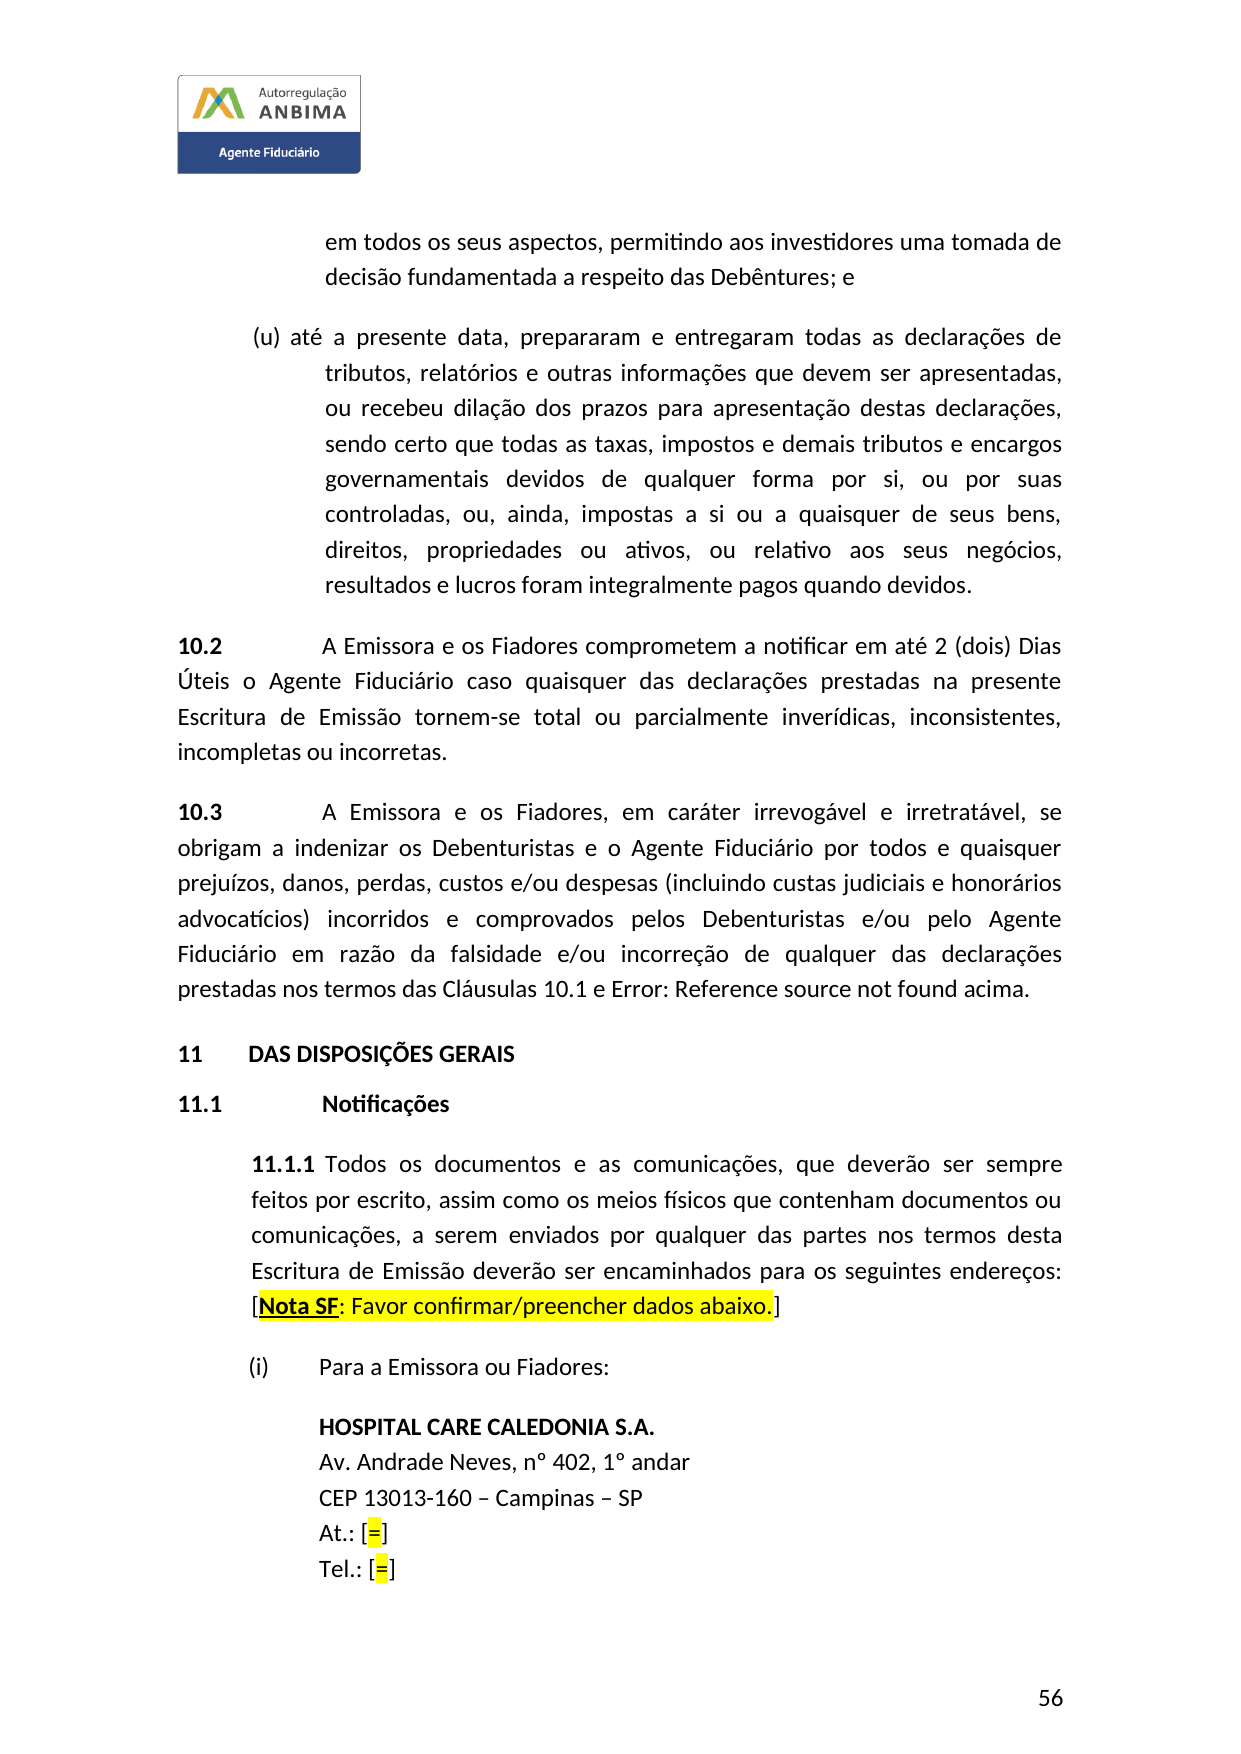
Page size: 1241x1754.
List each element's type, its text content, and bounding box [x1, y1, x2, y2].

text At.: [=] [319, 1513, 1063, 1549]
text A Emissora e os Fiadores comprometem a notificar em até 2 (dois) Dias Úteis o Agente Fiduciário caso quaisquer das declarações prestadas na presente Escritura de Emissão tornem-se total ou parcialmente inverídicas, inconsistentes, incompletas ou incorretas. [177, 626, 1063, 767]
text CEP 13013-160 – Campinas – SP [319, 1478, 1063, 1513]
text Notificações [177, 1084, 1063, 1119]
text Av. Andrade Neves, nº 402, 1º andar [319, 1442, 1063, 1478]
text Tel.: [=] [319, 1549, 1063, 1584]
text Todos os documentos e as comunicações, que deverão ser sempre feitos por escrito, assim como os meios físicos que contenham documentos ou comunicações, a serem enviados por qualquer das partes nos termos desta Escritura de Emissão deverão ser encaminhados para os seguintes endereços: [Nota SF: Favor confirmar/preencher dados abaixo.] [251, 1144, 1063, 1322]
list até a presente data, prepararam e entregaram todas as declarações de tributos, relatórios e outras informações que devem ser apresentadas, ou recebeu dilação dos prazos para apresentação destas declarações, sendo certo que todas as taxas, impostos e demais tributos e encargos governamentais devidos de qualquer forma por si, ou por suas controladas, ou, ainda, impostas a si ou a quaisquer de seus bens, direitos, propriedades ou ativos, ou relativo aos seus negócios, resultados e lucros foram integralmente pagos quando devidos. [252, 317, 1063, 601]
text Para a Emissora ou Fiadores: [248, 1347, 1063, 1382]
picture [177, 75, 361, 174]
text HOSPITAL CARE CALEDONIA S.A. [319, 1407, 1063, 1442]
text DAS DISPOSIÇÕES GERAIS [177, 1034, 1063, 1069]
